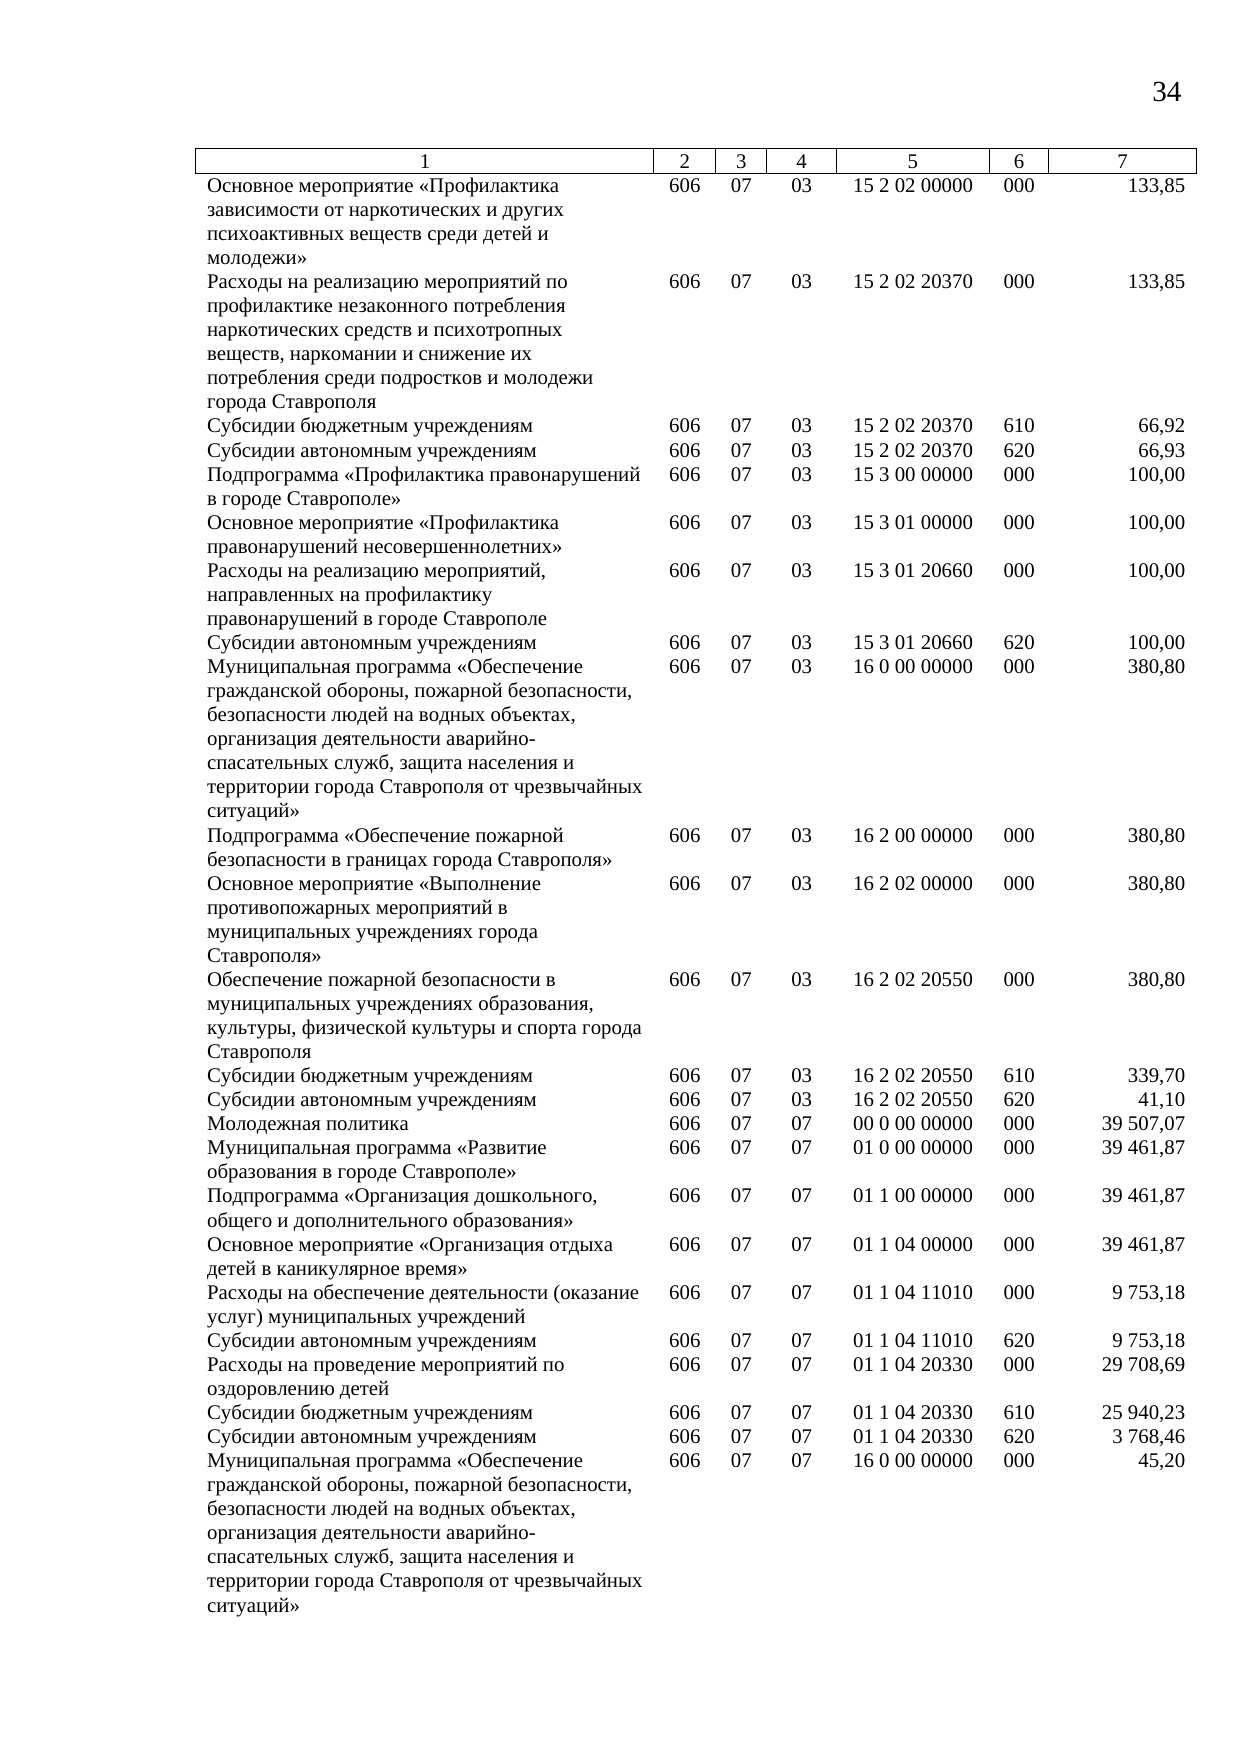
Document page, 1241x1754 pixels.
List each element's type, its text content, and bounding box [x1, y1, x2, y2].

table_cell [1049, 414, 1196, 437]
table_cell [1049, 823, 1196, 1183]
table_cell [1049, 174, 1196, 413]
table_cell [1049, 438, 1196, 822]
table_header 6 [990, 149, 1048, 173]
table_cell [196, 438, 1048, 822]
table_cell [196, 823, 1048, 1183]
table_header 7 [1049, 149, 1196, 173]
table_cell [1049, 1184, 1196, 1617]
table_header 1 [196, 149, 653, 173]
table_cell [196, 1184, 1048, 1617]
table_header 4 [767, 149, 836, 173]
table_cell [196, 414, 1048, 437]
table_header 3 [716, 149, 766, 173]
table_header 5 [837, 149, 989, 173]
table_header 2 [654, 149, 715, 173]
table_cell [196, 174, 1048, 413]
